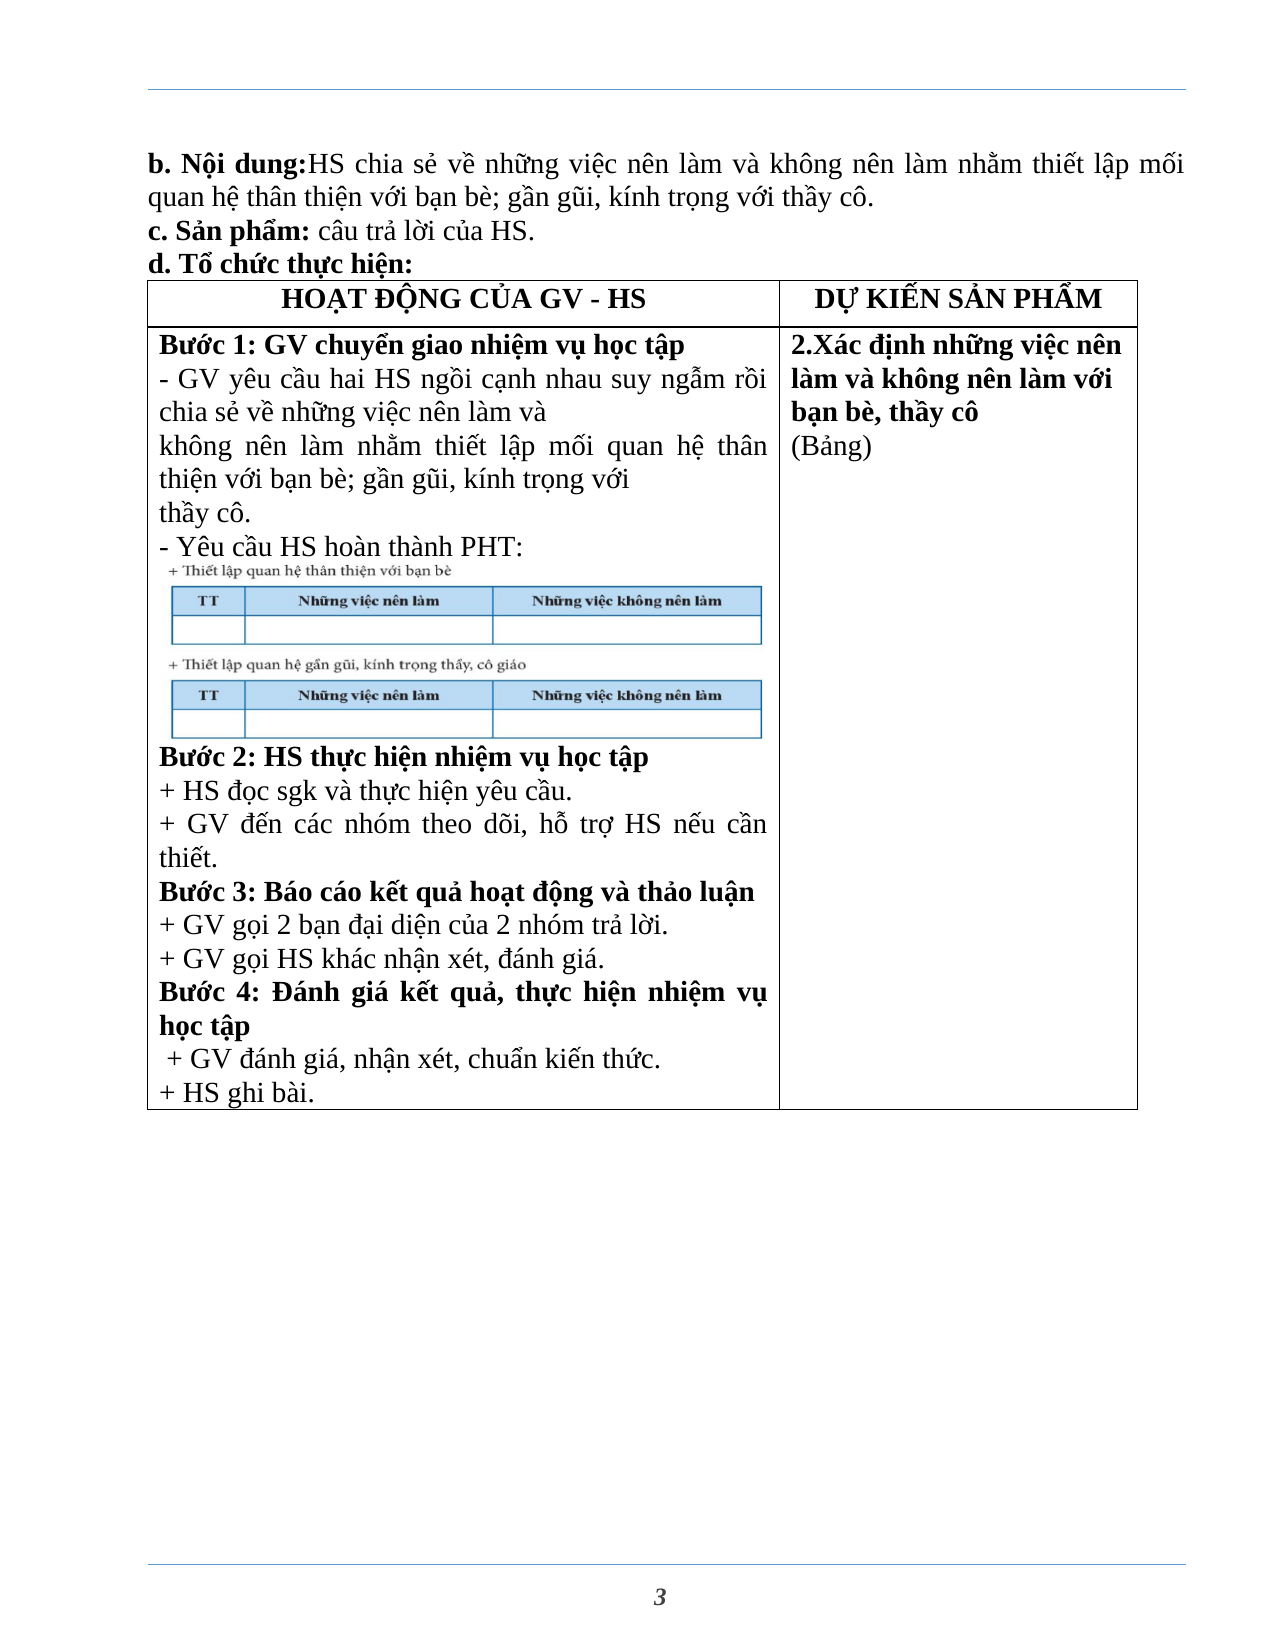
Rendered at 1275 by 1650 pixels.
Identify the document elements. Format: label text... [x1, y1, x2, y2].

table_header HOẠT ĐỘNG CỦA GV - HS [148, 281, 779, 326]
picture [158, 562, 765, 740]
table_cell Bước 1: GV chuyển giao nhiệm vụ học tập - GV yêu cầu hai HS ngồi cạnh nhau suy ngẫm rồi chia sẻ về những việc nên làm và không nên làm nhằm thiết lập mối quan hệ thân thiện với bạn bè; gần gũi, kính trọng với thầy cô. - Yêu cầu HS hoàn thành PHT: Bước 2: HS thực hiện nhiệm vụ học tập + HS đọc sgk và thực hiện yêu cầu. + GV đến các nhóm theo dõi, hỗ trợ HS nếu cần thiết. Bước 3: Báo cáo kết quả hoạt động và thảo luận + GV gọi 2 bạn đại diện của 2 nhóm trả lời. + GV gọi HS khác nhận xét, đánh giá. Bước 4: Đánh giá kết quả, thực hiện nhiệm vụ học tập + GV đánh giá, nhận xét, chuẩn kiến thức. + HS ghi bài. [148, 328, 779, 1108]
text c. Sản phẩm: câu trả lời của HS. [148, 213, 1186, 247]
table_header DỰ KIẾN SẢN PHẨM [780, 281, 1137, 326]
text d. Tổ chức thực hiện: [148, 247, 1186, 280]
text b. Nội dung:HS chia sẻ về những việc nên làm và không nên làm nhằm thiết lập mối quan hệ thân thiện với bạn bè; gần gũi, kính trọng với thầy cô. [148, 146, 1186, 213]
table_cell 2.Xác định những việc nên làm và không nên làm với bạn bè, thầy cô (Bảng) [780, 328, 1137, 1108]
